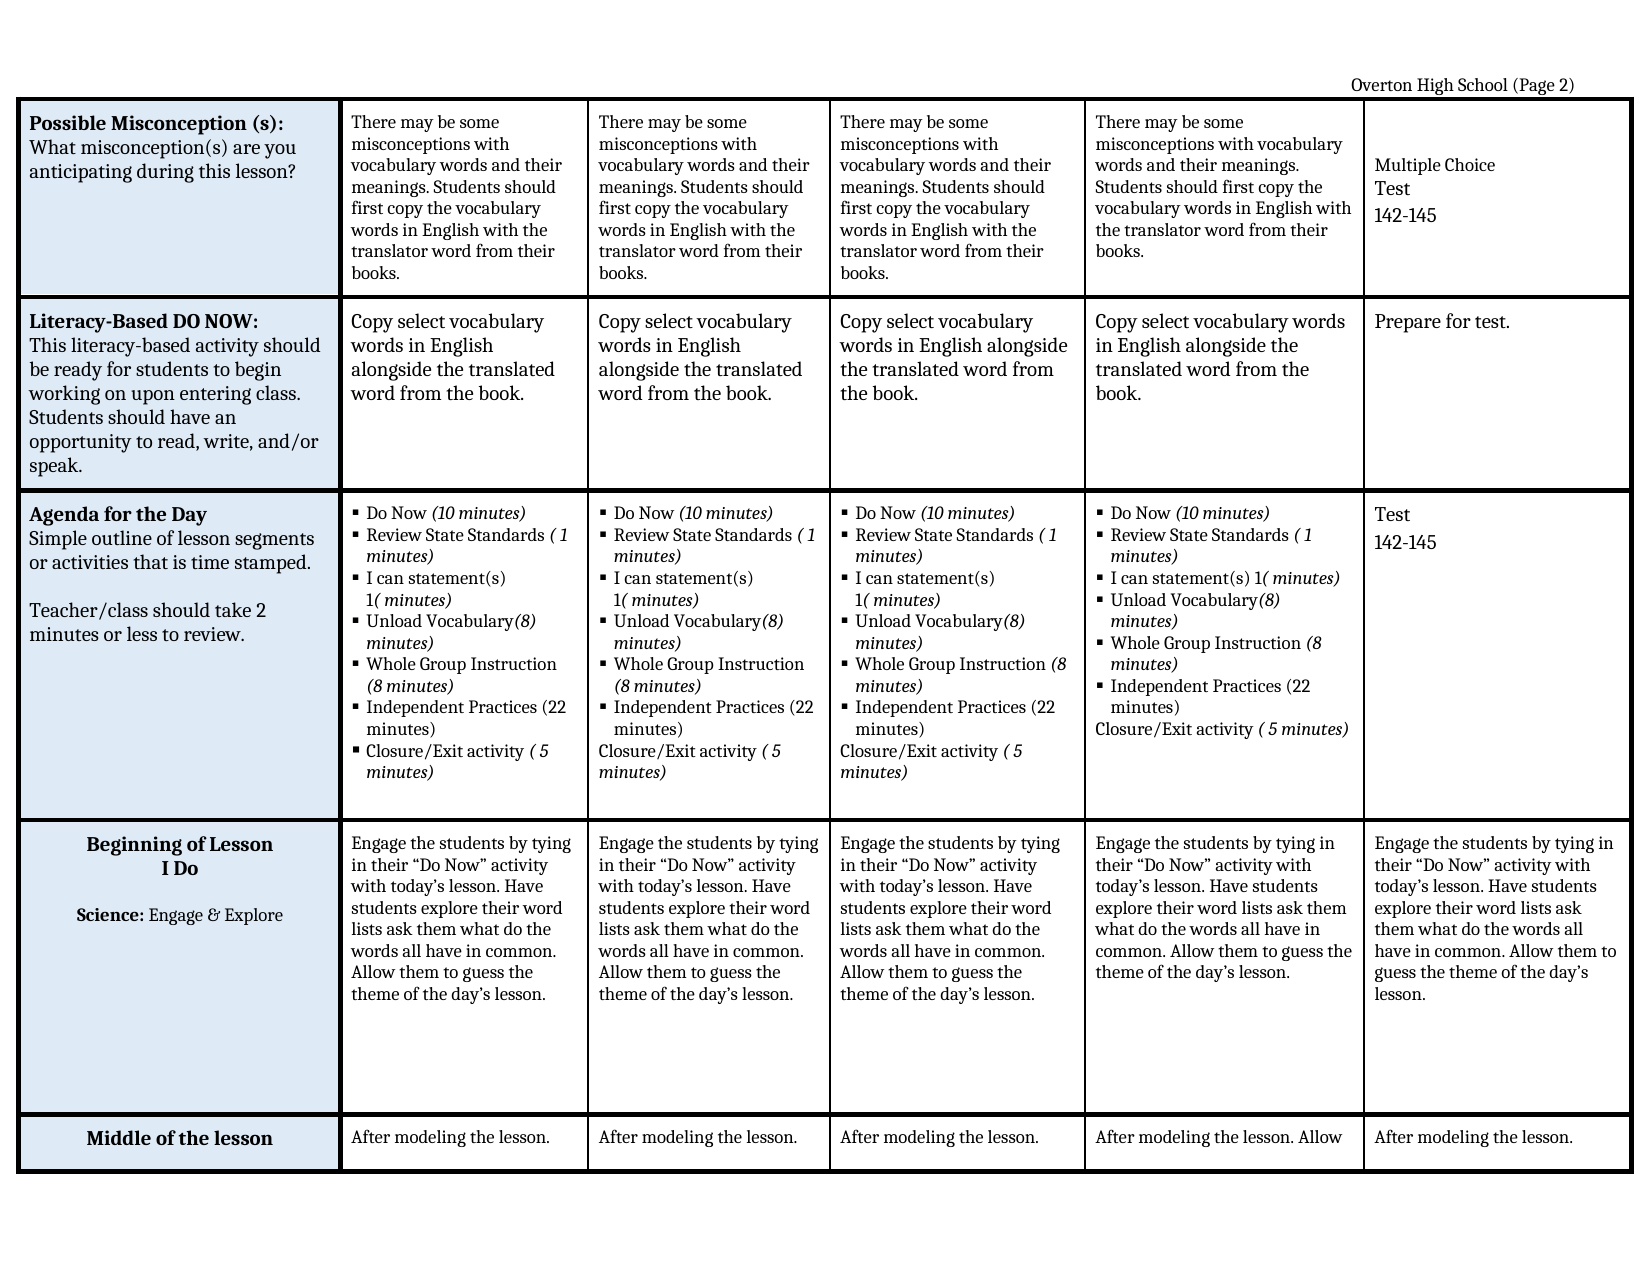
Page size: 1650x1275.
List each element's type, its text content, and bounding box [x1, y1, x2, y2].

table_cell Engage the students by tying in their “Do Now” activity with today’s lesson. Have students explore their word lists ask them what do the words all have in common. Allow them to guess the theme of the day’s lesson. [1086, 822, 1363, 1112]
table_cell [1365, 1117, 1629, 1169]
table_cell Literacy-Based DO NOW: This literacy-based activity should be ready for students to begin working on upon entering class. Students should have an opportunity to read, write, and/or speak. [21, 299, 338, 488]
table_cell Prepare for test. [1365, 299, 1629, 488]
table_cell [589, 1117, 829, 1169]
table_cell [343, 1117, 587, 1169]
table_cell Engage the students by tying in their “Do Now” activity with today’s lesson. Have students explore their word lists ask them what do the words all have in common. Allow them to guess the theme of the day’s lesson. [1365, 822, 1629, 1112]
table_cell Engage the students by tying in their “Do Now” activity with today’s lesson. Have students explore their word lists ask them what do the words all have in common. Allow them to guess the theme of the day’s lesson. [343, 822, 587, 1112]
table_cell Copy select vocabulary words in English alongside the translated word from the book. [589, 299, 829, 488]
table_cell Engage the students by tying in their “Do Now” activity with today’s lesson. Have students explore their word lists ask them what do the words all have in common. Allow them to guess the theme of the day’s lesson. [589, 822, 829, 1112]
table_cell Copy select vocabulary words in English alongside the translated word from the book. [1086, 299, 1363, 488]
table_cell Copy select vocabulary words in English alongside the translated word from the book. [343, 299, 587, 488]
table_cell Copy select vocabulary words in English alongside the translated word from the book. [831, 299, 1084, 488]
table_header There may be some misconceptions with vocabulary words and their meanings. Students should first copy the vocabulary words in English with the translator word from their books. [343, 101, 587, 294]
table_cell Agenda for the Day Simple outline of lesson segments or activities that is time stamped. Teacher/class should take 2 minutes or less to review. [21, 493, 338, 818]
table_cell Test 142-145 [1365, 493, 1629, 818]
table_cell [831, 1117, 1084, 1169]
table_header Possible Misconception (s): What misconception(s) are you anticipating during this lesson? [21, 101, 338, 294]
table_cell Beginning of Lesson I Do Science: Engage & Explore [21, 822, 338, 1112]
table_cell Do Now (10 minutes) Review State Standards ( 1 minutes) I can statement(s) 1( minutes) Unload Vocabulary(8) minutes) Whole Group Instruction (8 minutes) Independent Practices (22 minutes) Closure/Exit activity ( 5 minutes) [343, 493, 587, 818]
table_header Multiple Choice Test 142-145 [1365, 101, 1629, 294]
table_cell Do Now (10 minutes) Review State Standards ( 1 minutes) I can statement(s) 1( minutes) Unload Vocabulary(8) minutes) Whole Group Instruction (8 minutes) Independent Practices (22 minutes) Closure/Exit activity ( 5 minutes) [589, 493, 829, 818]
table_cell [21, 1117, 338, 1169]
table_cell Do Now (10 minutes) Review State Standards ( 1 minutes) I can statement(s) 1( minutes) Unload Vocabulary(8) minutes) Whole Group Instruction (8 minutes) Independent Practices (22 minutes) Closure/Exit activity ( 5 minutes) [1086, 493, 1363, 818]
table_cell Engage the students by tying in their “Do Now” activity with today’s lesson. Have students explore their word lists ask them what do the words all have in common. Allow them to guess the theme of the day’s lesson. [831, 822, 1084, 1112]
table_header There may be some misconceptions with vocabulary words and their meanings. Students should first copy the vocabulary words in English with the translator word from their books. [1086, 101, 1363, 294]
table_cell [1086, 1117, 1363, 1169]
table_cell Do Now (10 minutes) Review State Standards ( 1 minutes) I can statement(s) 1( minutes) Unload Vocabulary(8) minutes) Whole Group Instruction (8 minutes) Independent Practices (22 minutes) Closure/Exit activity ( 5 minutes) [831, 493, 1084, 818]
table_header There may be some misconceptions with vocabulary words and their meanings. Students should first copy the vocabulary words in English with the translator word from their books. [589, 101, 829, 294]
table_header There may be some misconceptions with vocabulary words and their meanings. Students should first copy the vocabulary words in English with the translator word from their books. [831, 101, 1084, 294]
